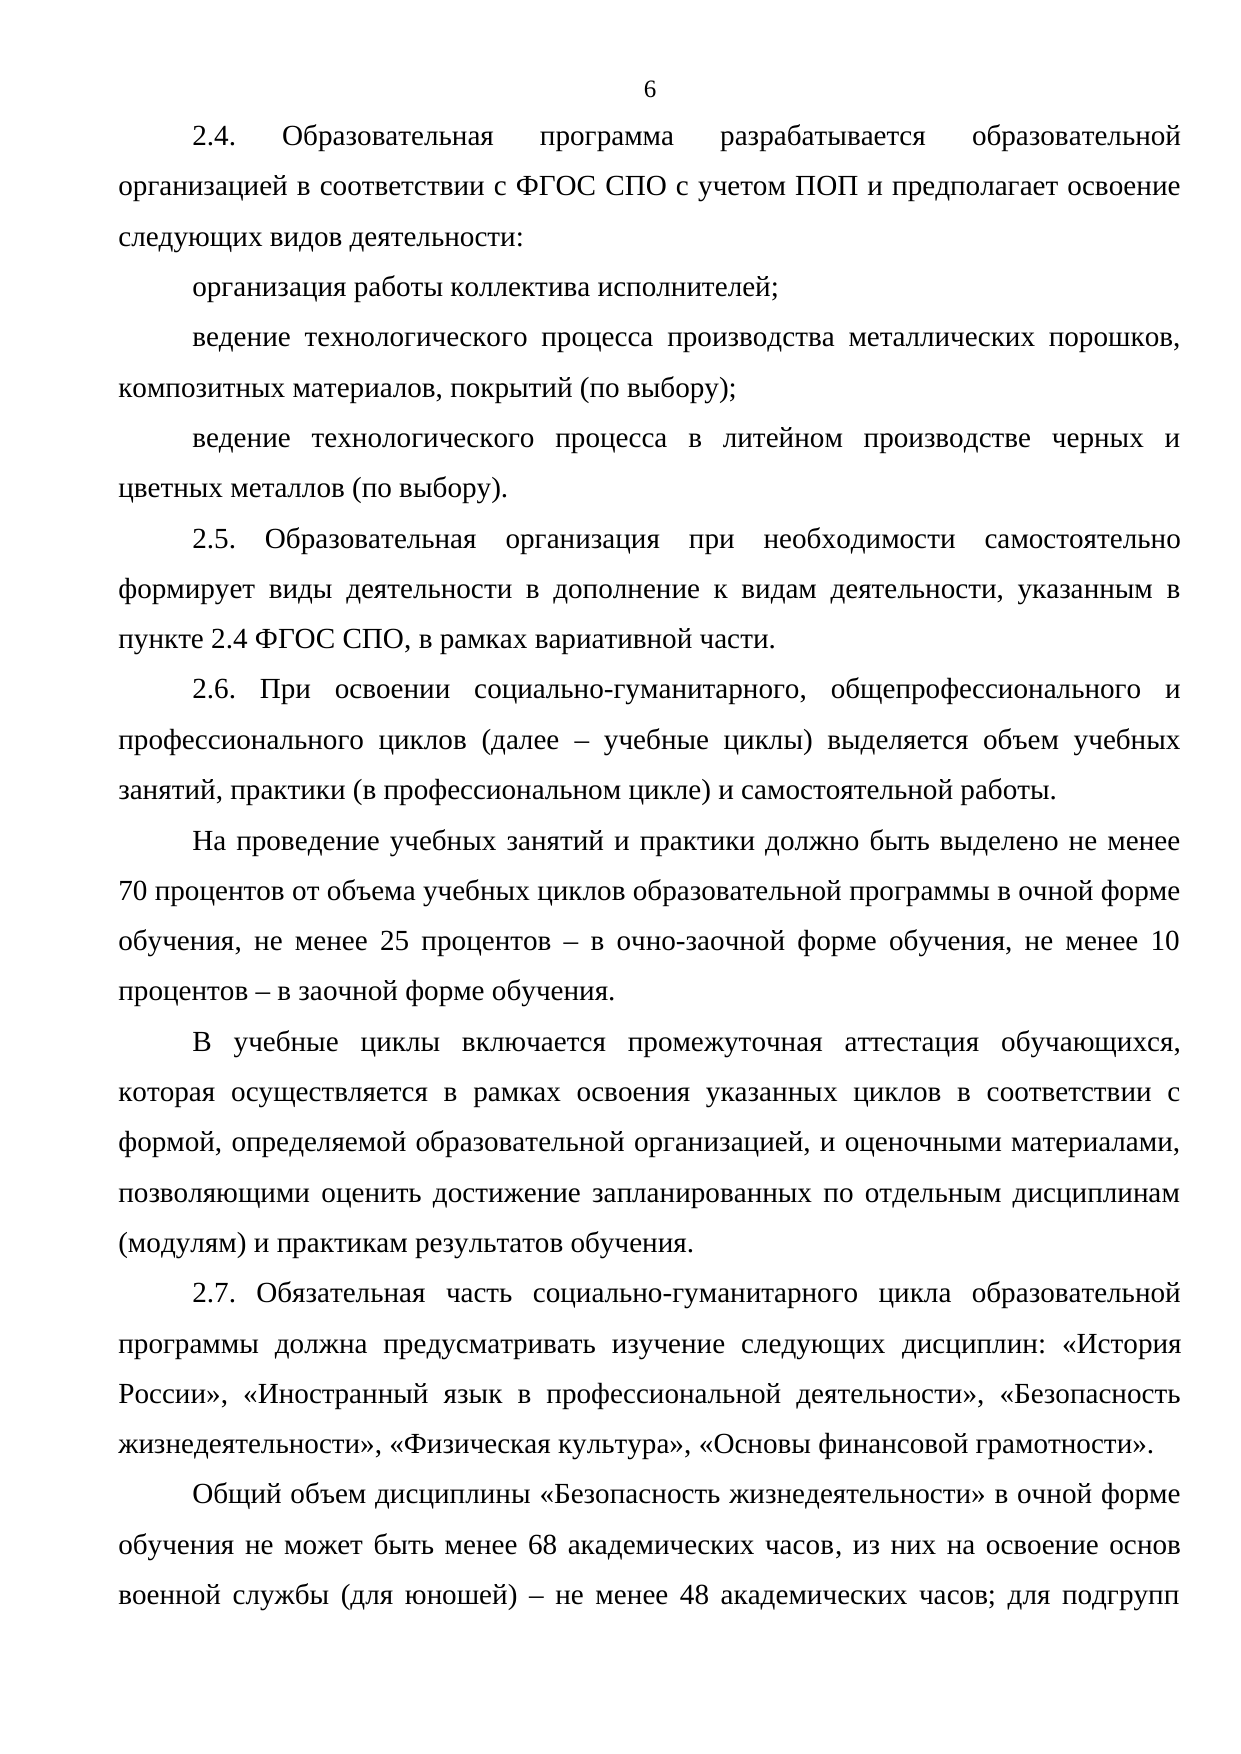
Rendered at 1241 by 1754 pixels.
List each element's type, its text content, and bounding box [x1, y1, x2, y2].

text На проведение учебных занятий и практики должно быть выделено не менее 70 процентов от объема учебных циклов образовательной программы в очной форме обучения, не менее 25 процентов – в очно-заочной форме обучения, не менее 10 процентов – в заочной форме обучения. [118, 823, 1181, 1007]
text 2.6. При освоении социально-гуманитарного, общепрофессионального и профессионального циклов (далее – учебные циклы) выделяется объем учебных занятий, практики (в профессиональном цикле) и самостоятельной работы. [118, 672, 1181, 806]
text 2.7. Обязательная часть социально-гуманитарного цикла образовательной программы должна предусматривать изучение следующих дисциплин: «История России», «Иностранный язык в профессиональной деятельности», «Безопасность жизнедеятельности», «Физическая культура», «Основы финансовой грамотности». [118, 1275, 1181, 1460]
text организация работы коллектива исполнителей; [118, 269, 1181, 303]
text ведение технологического процесса производства металлических порошков, композитных материалов, покрытий (по выбору); [118, 319, 1181, 403]
text 2.5. Образовательная организация при необходимости самостоятельно формирует виды деятельности в дополнение к видам деятельности, указанным в пункте 2.4 ФГОС СПО, в рамках вариативной части. [118, 521, 1181, 655]
text В учебные циклы включается промежуточная аттестация обучающихся, которая осуществляется в рамках освоения указанных циклов в соответствии с формой, определяемой образовательной организацией, и оценочными материалами, позволяющими оценить достижение запланированных по отдельным дисциплинам (модулям) и практикам результатов обучения. [118, 1024, 1181, 1259]
text 2.4. Образовательная программа разрабатывается образовательной организацией в соответствии с ФГОС СПО с учетом ПОП и предполагает освоение следующих видов деятельности: [118, 118, 1181, 252]
text ведение технологического процесса в литейном производстве черных и цветных металлов (по выбору). [118, 420, 1181, 504]
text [118, 1477, 1181, 1611]
